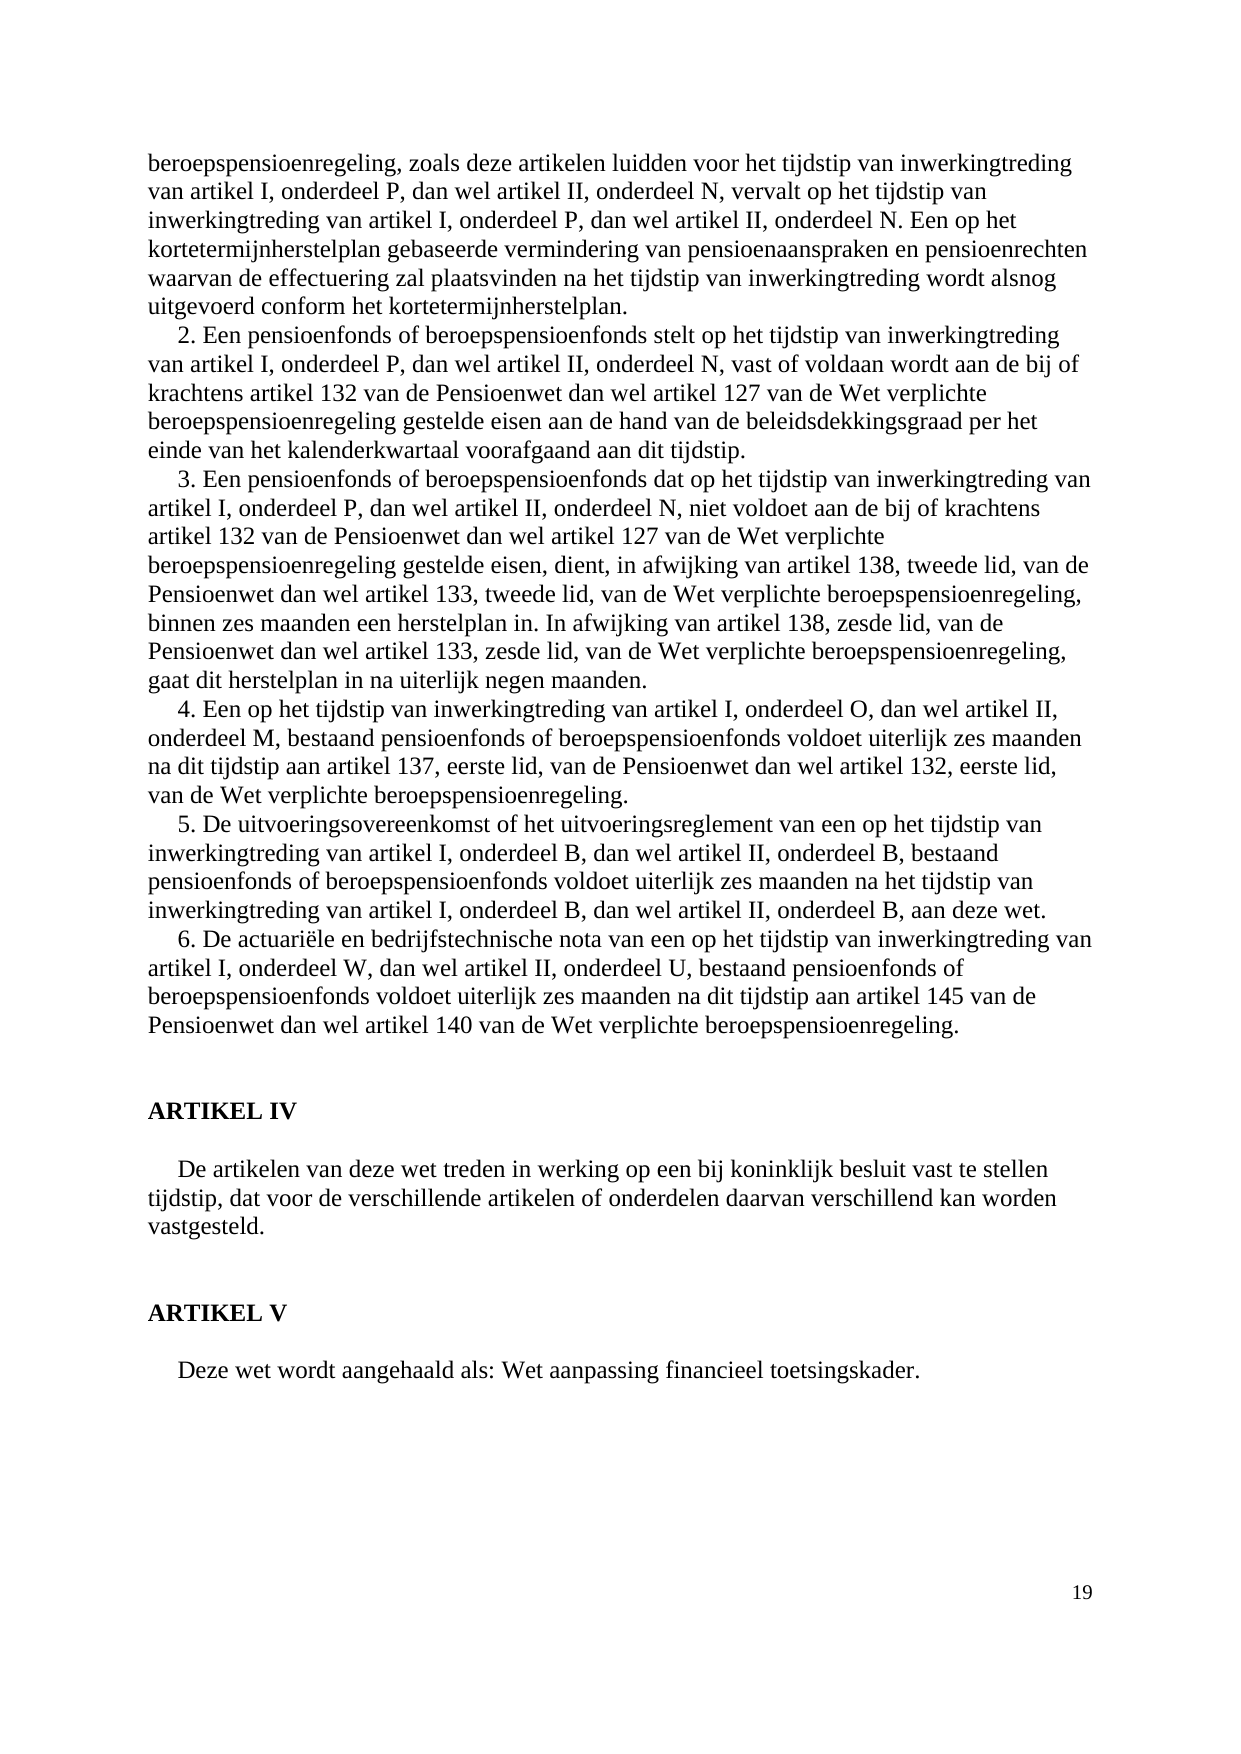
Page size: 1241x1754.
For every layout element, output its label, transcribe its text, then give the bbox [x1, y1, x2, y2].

text 6. De actuariële en bedrijfstechnische nota van een op het tijdstip van inwerkingtreding van artikel I, onderdeel W, dan wel artikel II, onderdeel U, bestaand pensioenfonds of beroepspensioenfonds voldoet uiterlijk zes maanden na dit tijdstip aan artikel 145 van de Pensioenwet dan wel artikel 140 van de Wet verplichte beroepspensioenregeling. [148, 924, 1092, 1039]
text ARTIKEL V [148, 1298, 1092, 1326]
text Deze wet wordt aangehaald als: Wet aanpassing financieel toetsingskader. [148, 1355, 1092, 1384]
text 2. Een pensioenfonds of beroepspensioenfonds stelt op het tijdstip van inwerkingtreding van artikel I, onderdeel P, dan wel artikel II, onderdeel N, vast of voldaan wordt aan de bij of krachtens artikel 132 van de Pensioenwet dan wel artikel 127 van de Wet verplichte beroepspensioenregeling gestelde eisen aan de hand van de beleidsdekkingsgraad per het einde van het kalenderkwartaal voorafgaand aan dit tijdstip. [148, 320, 1092, 464]
text 3. Een pensioenfonds of beroepspensioenfonds dat op het tijdstip van inwerkingtreding van artikel I, onderdeel P, dan wel artikel II, onderdeel N, niet voldoet aan de bij of krachtens artikel 132 van de Pensioenwet dan wel artikel 127 van de Wet verplichte beroepspensioenregeling gestelde eisen, dient, in afwijking van artikel 138, tweede lid, van de Pensioenwet dan wel artikel 133, tweede lid, van de Wet verplichte beroepspensioenregeling, binnen zes maanden een herstelplan in. In afwijking van artikel 138, zesde lid, van de Pensioenwet dan wel artikel 133, zesde lid, van de Wet verplichte beroepspensioenregeling, gaat dit herstelplan in na uiterlijk negen maanden. [148, 464, 1092, 694]
text 5. De uitvoeringsovereenkomst of het uitvoeringsreglement van een op het tijdstip van inwerkingtreding van artikel I, onderdeel B, dan wel artikel II, onderdeel B, bestaand pensioenfonds of beroepspensioenfonds voldoet uiterlijk zes maanden na het tijdstip van inwerkingtreding van artikel I, onderdeel B, dan wel artikel II, onderdeel B, aan deze wet. [148, 809, 1092, 924]
text ARTIKEL IV [148, 1096, 1092, 1125]
text 4. Een op het tijdstip van inwerkingtreding van artikel I, onderdeel O, dan wel artikel II, onderdeel M, bestaand pensioenfonds of beroepspensioenfonds voldoet uiterlijk zes maanden na dit tijdstip aan artikel 137, eerste lid, van de Pensioenwet dan wel artikel 132, eerste lid, van de Wet verplichte beroepspensioenregeling. [148, 694, 1092, 809]
text De artikelen van deze wet treden in werking op een bij koninklijk besluit vast te stellen tijdstip, dat voor de verschillende artikelen of onderdelen daarvan verschillend kan worden vastgesteld. [148, 1154, 1092, 1240]
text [148, 148, 1092, 320]
